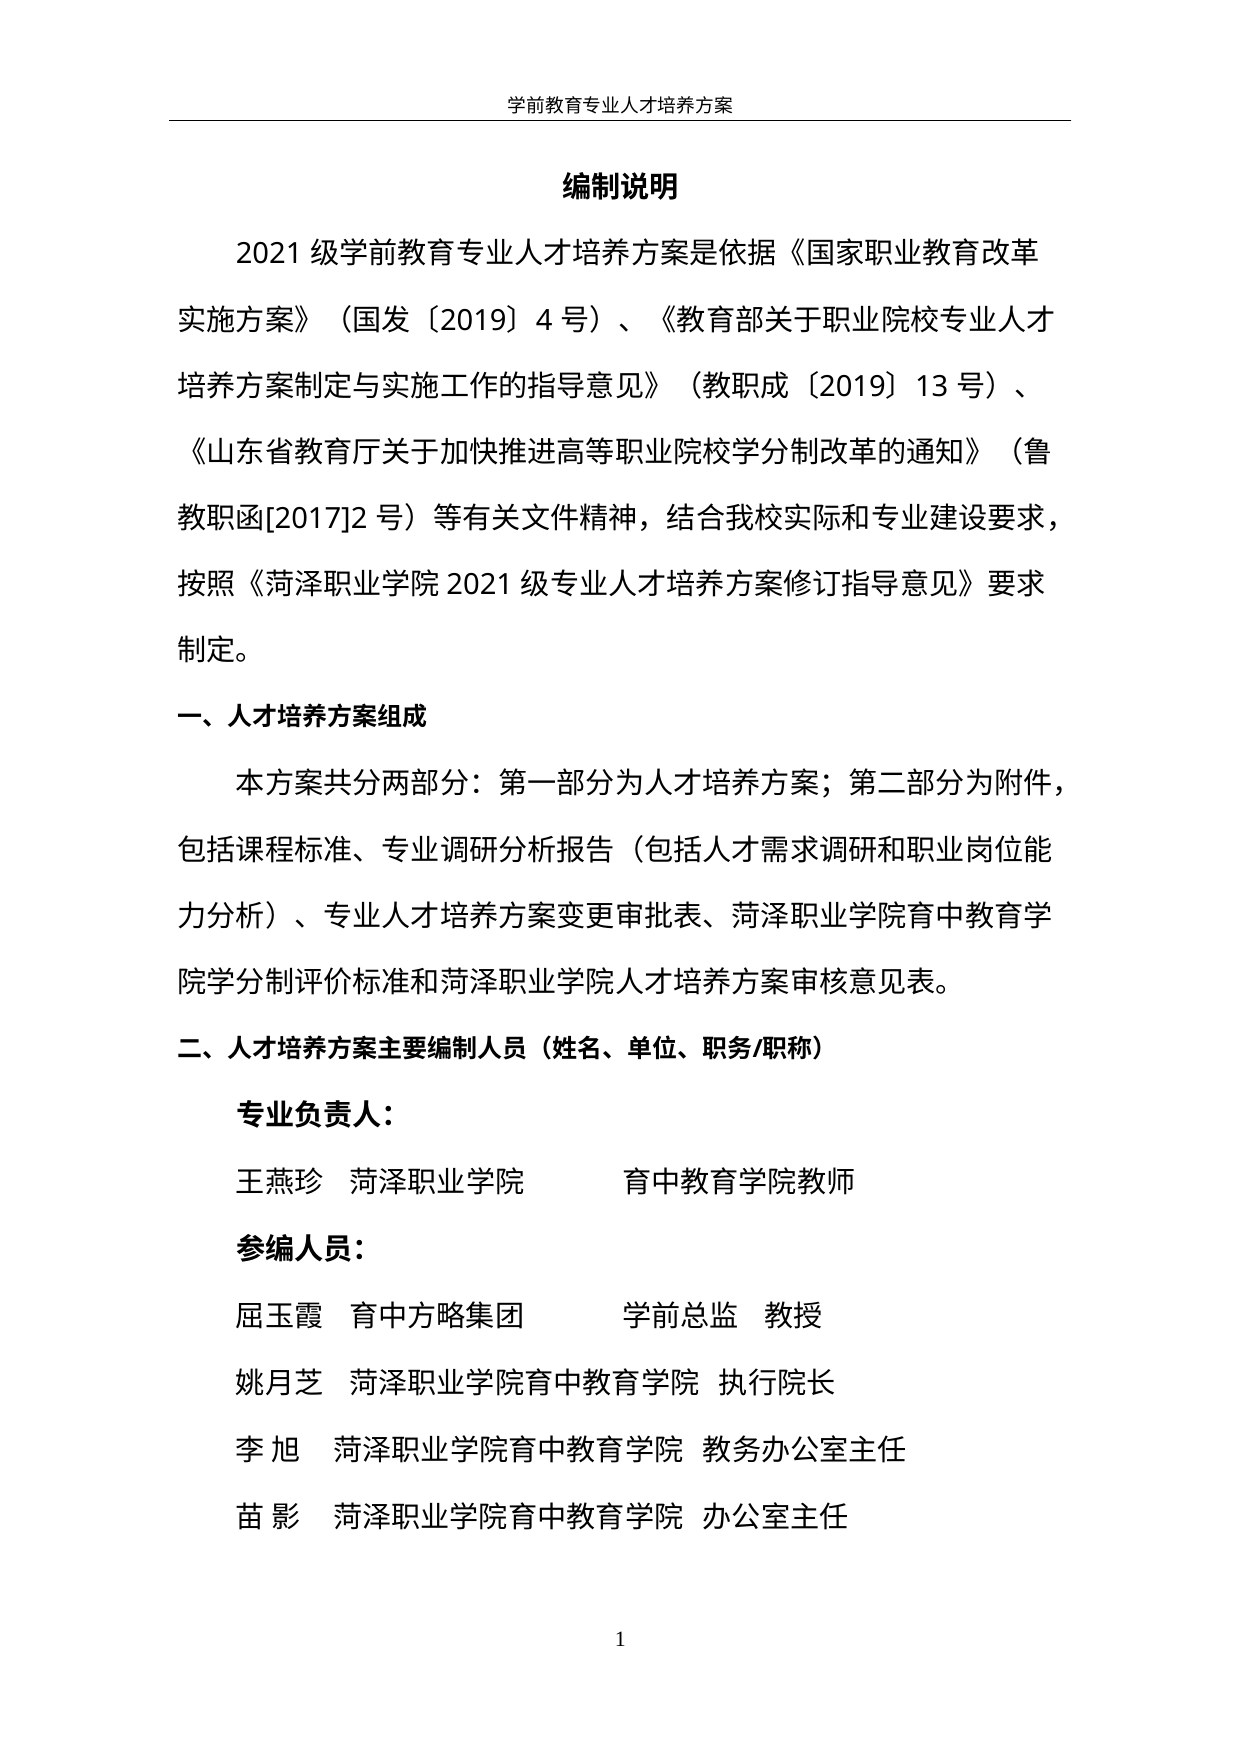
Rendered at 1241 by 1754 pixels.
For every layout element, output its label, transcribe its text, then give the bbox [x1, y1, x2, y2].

text 苗 影 菏泽职业学院育中教育学院 办公室主任 [177, 1481, 1063, 1547]
text 2021 级学前教育专业人才培养方案是依据《国家职业教育改革实施方案》（国发〔2019〕4 号）、《教育部关于职业院校专业人才培养方案制定与实施工作的指导意见》（教职成〔2019〕13 号）、《山东省教育厅关于加快推进高等职业院校学分制改革的通知》（鲁教职函[2017]2 号）等有关文件精神，结合我校实际和专业建设要求，按照《菏泽职业学院 2021 级专业人才培养方案修订指导意见》要求制定。 [177, 218, 1063, 681]
text 李 旭 菏泽职业学院育中教育学院 教务办公室主任 [177, 1414, 1063, 1481]
text 王燕珍 菏泽职业学院 育中教育学院教师 [177, 1147, 1063, 1213]
text 二、人才培养方案主要编制人员（姓名、单位、职务/职称） [177, 1013, 1063, 1079]
text 专业负责人： [177, 1080, 1063, 1146]
text 本方案共分两部分：第一部分为人才培养方案；第二部分为附件，包括课程标准、专业调研分析报告（包括人才需求调研和职业岗位能力分析）、专业人才培养方案变更审批表、菏泽职业学院育中教育学院学分制评价标准和菏泽职业学院人才培养方案审核意见表。 [177, 748, 1063, 1012]
text 编制说明 [177, 151, 1063, 217]
text 姚月芝 菏泽职业学院育中教育学院 执行院长 [177, 1348, 1063, 1414]
text 一、人才培养方案组成 [177, 681, 1063, 747]
text 屈玉霞 育中方略集团 学前总监 教授 [177, 1281, 1063, 1347]
text 参编人员： [177, 1214, 1063, 1280]
